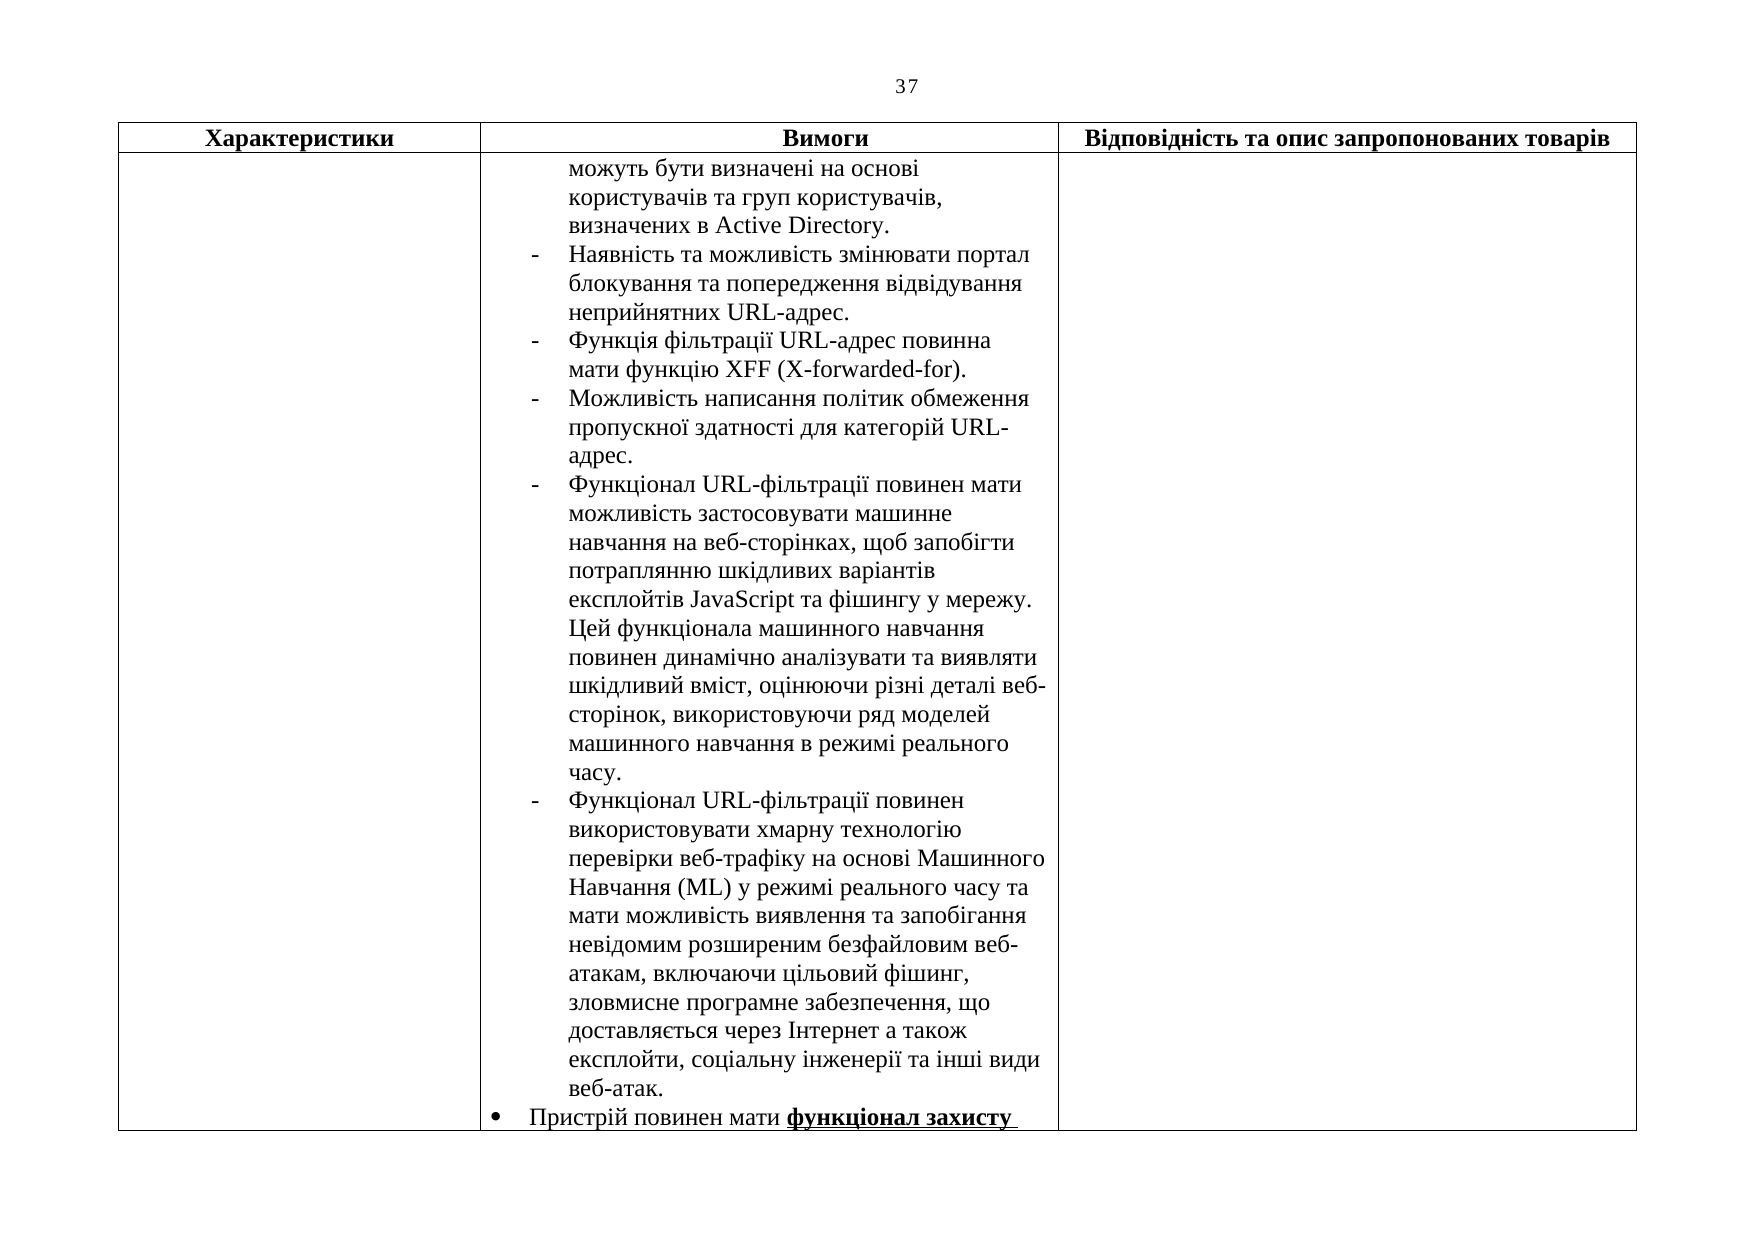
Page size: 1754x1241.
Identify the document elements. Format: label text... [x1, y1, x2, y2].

table_header Вимоги [481, 123, 1058, 152]
table_cell [1059, 153, 1636, 1130]
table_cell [119, 153, 480, 1130]
table_header Відповідність та опис запропонованих товарів [1059, 123, 1636, 152]
table_header Характеристики [119, 123, 480, 152]
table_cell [481, 153, 1058, 1130]
